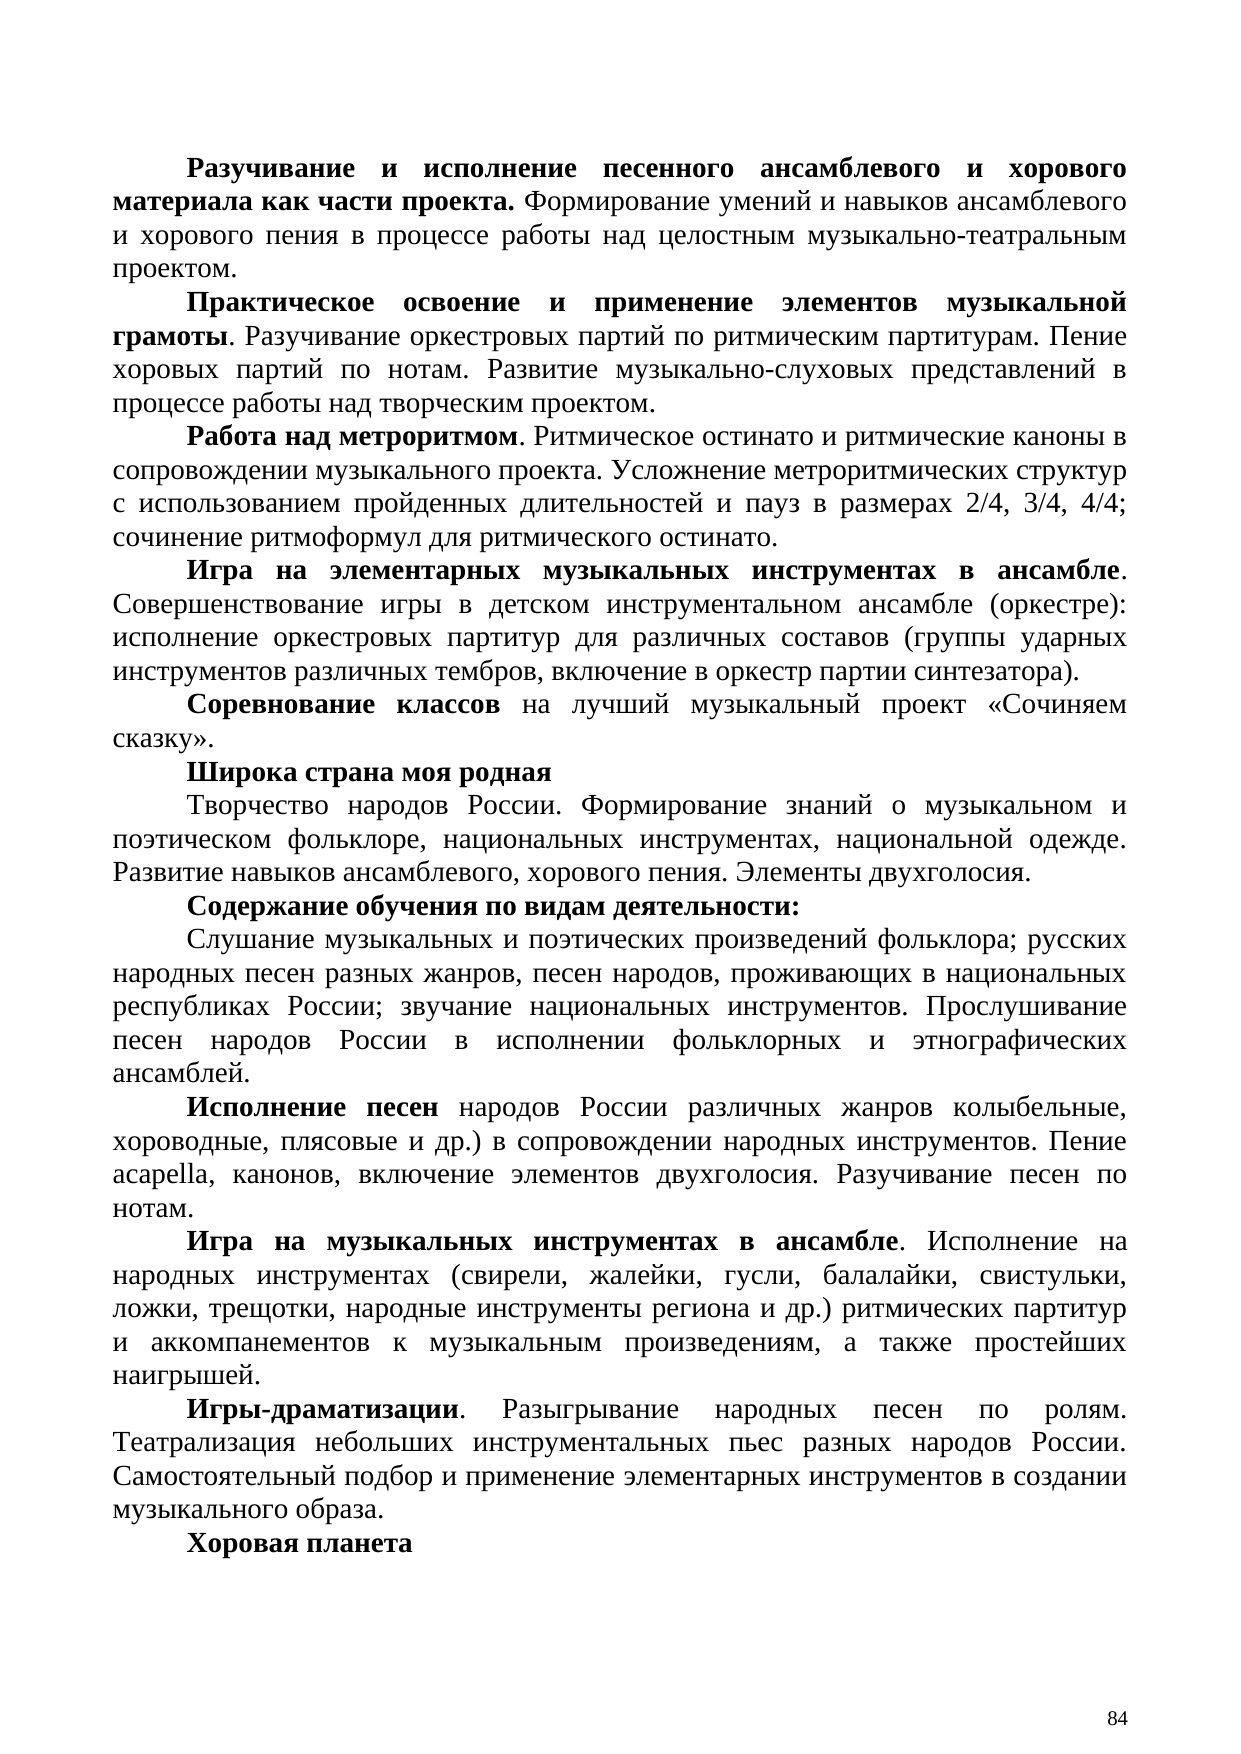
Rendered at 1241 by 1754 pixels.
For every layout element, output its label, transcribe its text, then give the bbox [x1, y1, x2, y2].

text Содержание обучения по видам деятельности: [112, 888, 1128, 921]
text Практическое освоение и применение элементов музыкальной грамоты. Разучивание оркестровых партий по ритмическим партитурам. Пение хоровых партий по нотам. Развитие музыкально-слуховых представлений в процессе работы над творческим проектом. [112, 284, 1128, 418]
text Игра на элементарных музыкальных инструментах в ансамбле. Совершенствование игры в детском инструментальном ансамбле (оркестре): исполнение оркестровых партитур для различных составов (группы ударных инструментов различных тембров, включение в оркестр партии синтезатора). [112, 552, 1128, 687]
text Игра на музыкальных инструментах в ансамбле. Исполнение на народных инструментах (свирели, жалейки, гусли, балалайки, свистульки, ложки, трещотки, народные инструменты региона и др.) ритмических партитур и аккомпанементов к музыкальным произведениям, а также простейших наигрышей. [112, 1223, 1128, 1391]
text Игры-драматизации. Разыгрывание народных песен по ролям. Театрализация небольших инструментальных пьес разных народов России. Самостоятельный подбор и применение элементарных инструментов в создании музыкального образа. [112, 1391, 1128, 1525]
text Соревнование классов на лучший музыкальный проект «Сочиняем сказку». [112, 687, 1128, 754]
text Работа над метроритмом. Ритмическое остинато и ритмические каноны в сопровождении музыкального проекта. Усложнение метроритмических структур с использованием пройденных длительностей и пауз в размерах 2/4, 3/4, 4/4; сочинение ритмоформул для ритмического остинато. [112, 418, 1128, 552]
text Хоровая планета [112, 1525, 1128, 1559]
text Творчество народов России. Формирование знаний о музыкальном и поэтическом фольклоре, национальных инструментах, национальной одежде. Развитие навыков ансамблевого, хорового пения. Элементы двухголосия. [112, 787, 1128, 888]
text Слушание музыкальных и поэтических произведений фольклора; русских народных песен разных жанров, песен народов, проживающих в национальных республиках России; звучание национальных инструментов. Прослушивание песен народов России в исполнении фольклорных и этнографических ансамблей. [112, 921, 1128, 1089]
text Разучивание и исполнение песенного ансамблевого и хорового материала как части проекта. Формирование умений и навыков ансамблевого и хорового пения в процессе работы над целостным музыкально-театральным проектом. [112, 150, 1128, 284]
text Широка страна моя родная [112, 754, 1128, 787]
text Исполнение песен народов России различных жанров колыбельные, хороводные, плясовые и др.) в сопровождении народных инструментов. Пение acapella, канонов, включение элементов двухголосия. Разучивание песен по нотам. [112, 1089, 1128, 1223]
